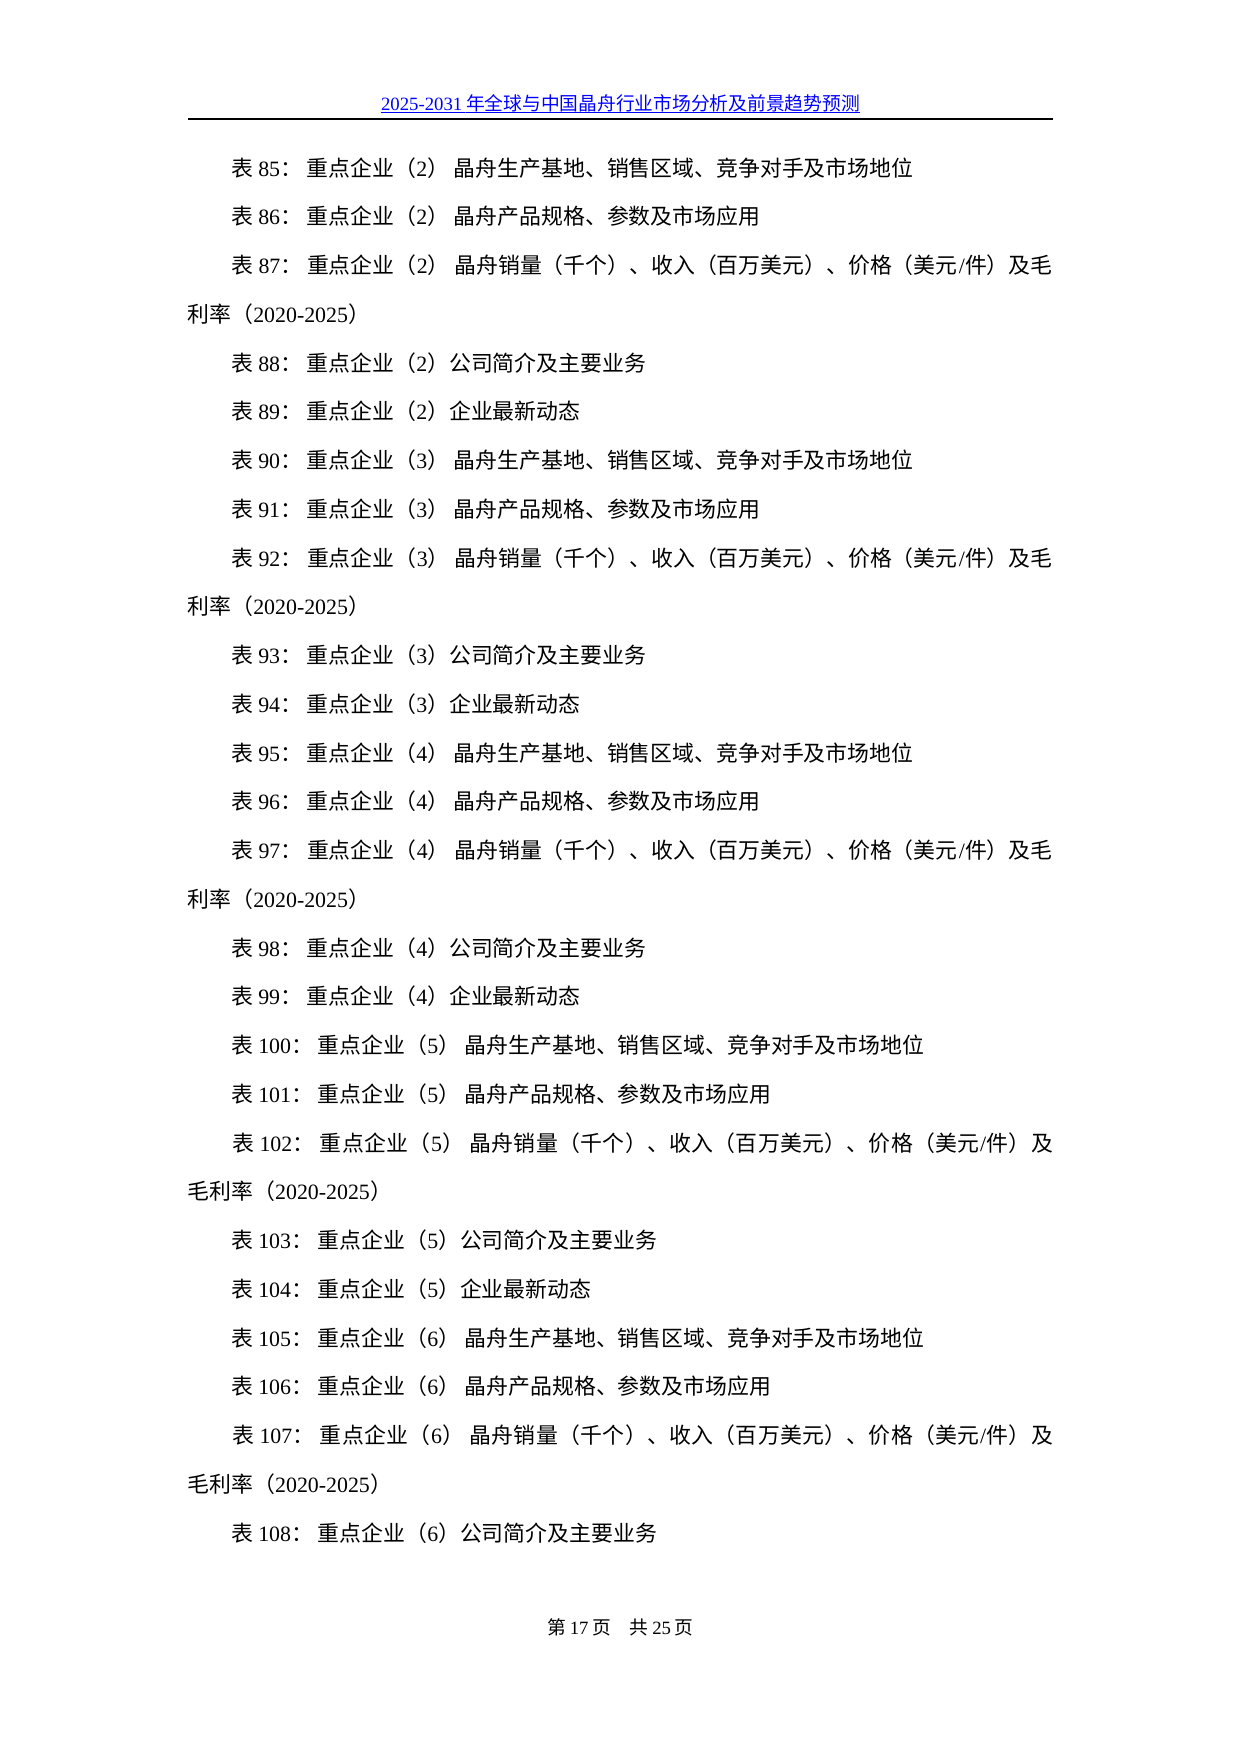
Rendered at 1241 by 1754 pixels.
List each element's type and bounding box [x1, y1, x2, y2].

text [187, 150, 1053, 1548]
